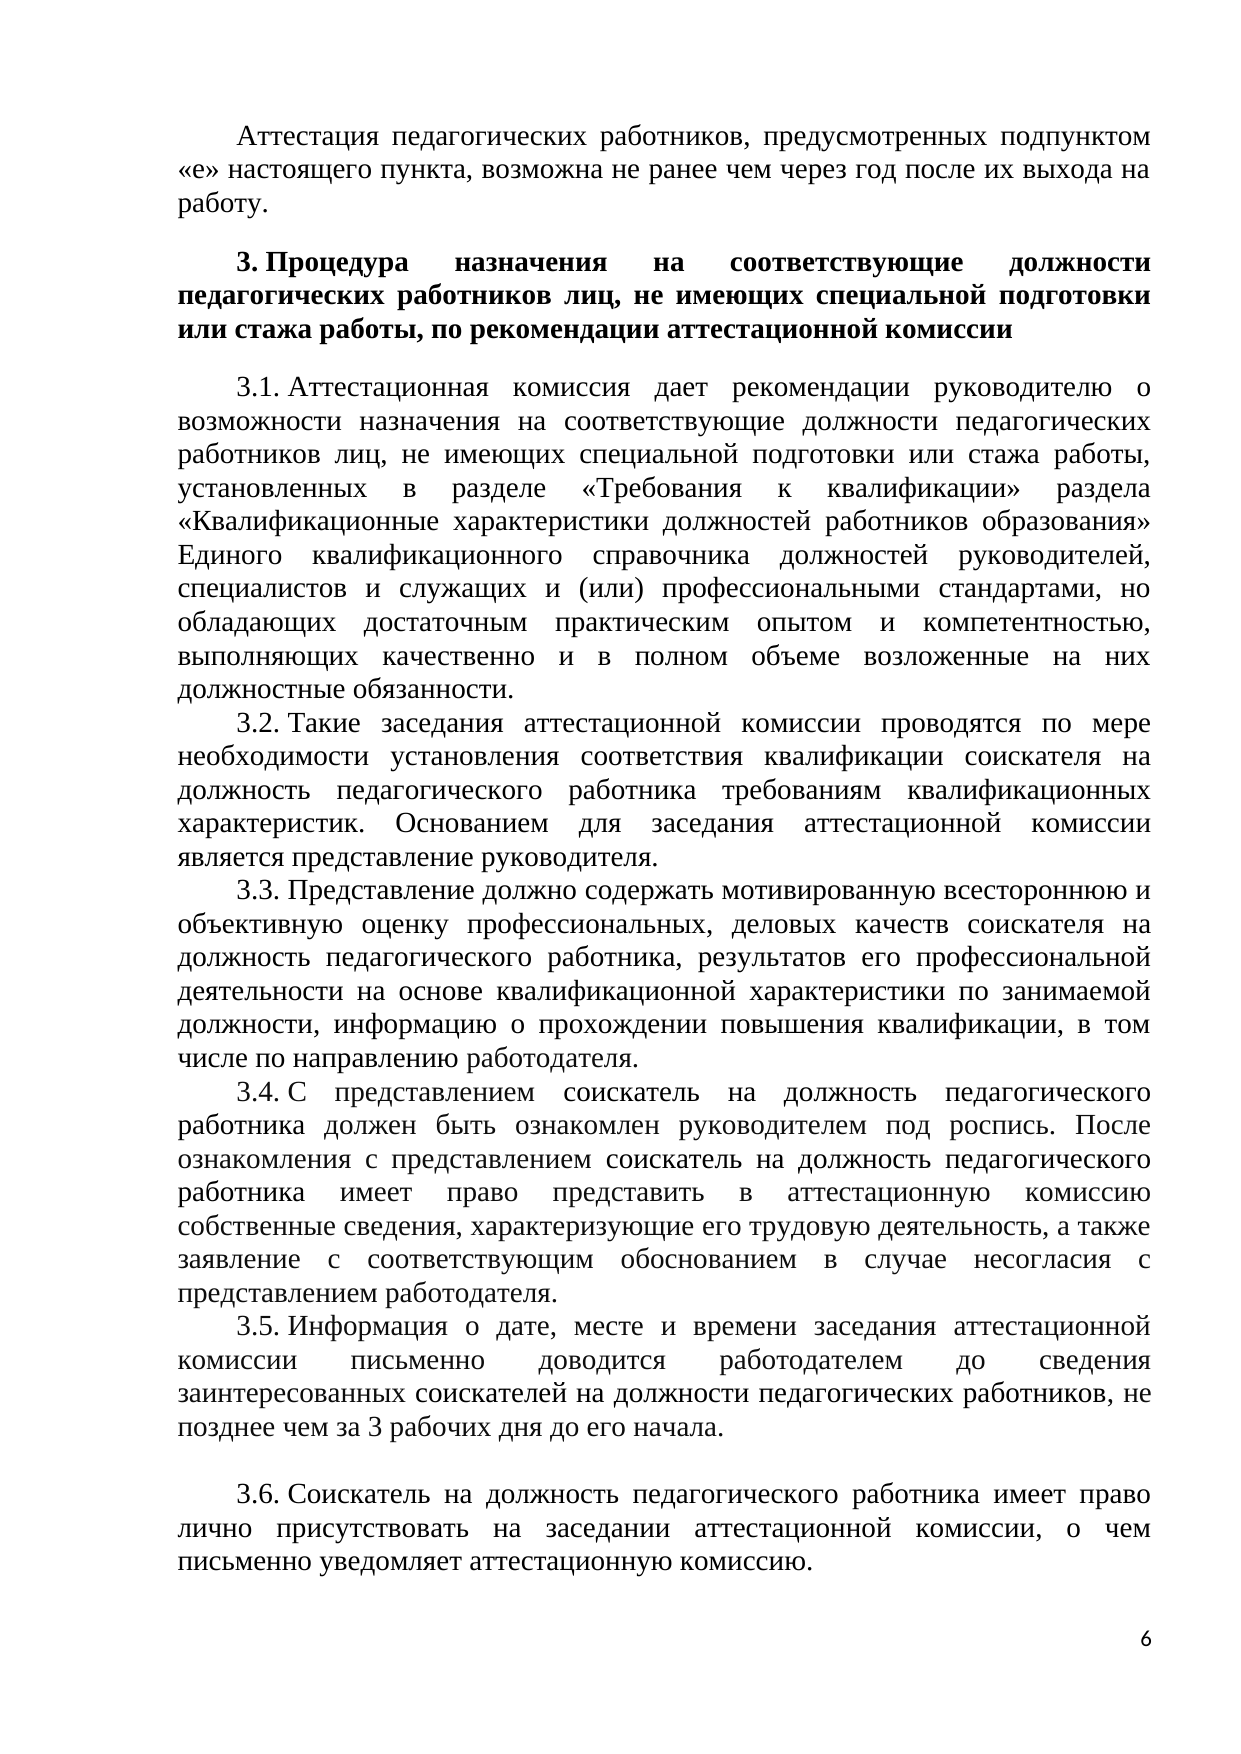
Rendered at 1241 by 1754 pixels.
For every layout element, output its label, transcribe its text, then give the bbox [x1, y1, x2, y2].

text 3. Процедура назначения на соответствующие должности педагогических работников лиц, не имеющих специальной подготовки или стажа работы, по рекомендации аттестационной комиссии [177, 244, 1152, 344]
text 3.4. С представлением соискатель на должность педагогического работника должен быть ознакомлен руководителем под роспись. После ознакомления с представлением соискатель на должность педагогического работника имеет право представить в аттестационную комиссию собственные сведения, характеризующие его трудовую деятельность, а также заявление с соответствующим обоснованием в случае несогласия с представлением работодателя. [177, 1074, 1152, 1308]
text 3.1. Аттестационная комиссия дает рекомендации руководителю о возможности назначения на соответствующие должности педагогических работников лиц, не имеющих специальной подготовки или стажа работы, установленных в разделе «Требования к квалификации» раздела «Квалификационные характеристики должностей работников образования» Единого квалификационного справочника должностей руководителей, специалистов и служащих и (или) профессиональными стандартами, но обладающих достаточным практическим опытом и компетентностью, выполняющих качественно и в полном объеме возложенные на них должностные обязанности. [177, 369, 1152, 705]
text Аттестация педагогических работников, предусмотренных подпунктом «е» настоящего пункта, возможна не ранее чем через год после их выхода на работу. [177, 118, 1152, 219]
text 3.3. Представление должно содержать мотивированную всестороннюю и объективную оценку профессиональных, деловых качеств соискателя на должность педагогического работника, результатов его профессиональной деятельности на основе квалификационной характеристики по занимаемой должности, информацию о прохождении повышения квалификации, в том числе по направлению работодателя. [177, 872, 1152, 1074]
text 3.2. Такие заседания аттестационной комиссии проводятся по мере необходимости установления соответствия квалификации соискателя на должность педагогического работника требованиям квалификационных характеристик. Основанием для заседания аттестационной комиссии является представление руководителя. [177, 705, 1152, 872]
text 3.5. Информация о дате, месте и времени заседания аттестационной комиссии письменно доводится работодателем до сведения заинтересованных соискателей на должности педагогических работников, не позднее чем за 3 рабочих дня до его начала. [177, 1308, 1152, 1443]
text 3.6. Соискатель на должность педагогического работника имеет право лично присутствовать на заседании аттестационной комиссии, о чем письменно уведомляет аттестационную комиссию. [177, 1476, 1152, 1577]
